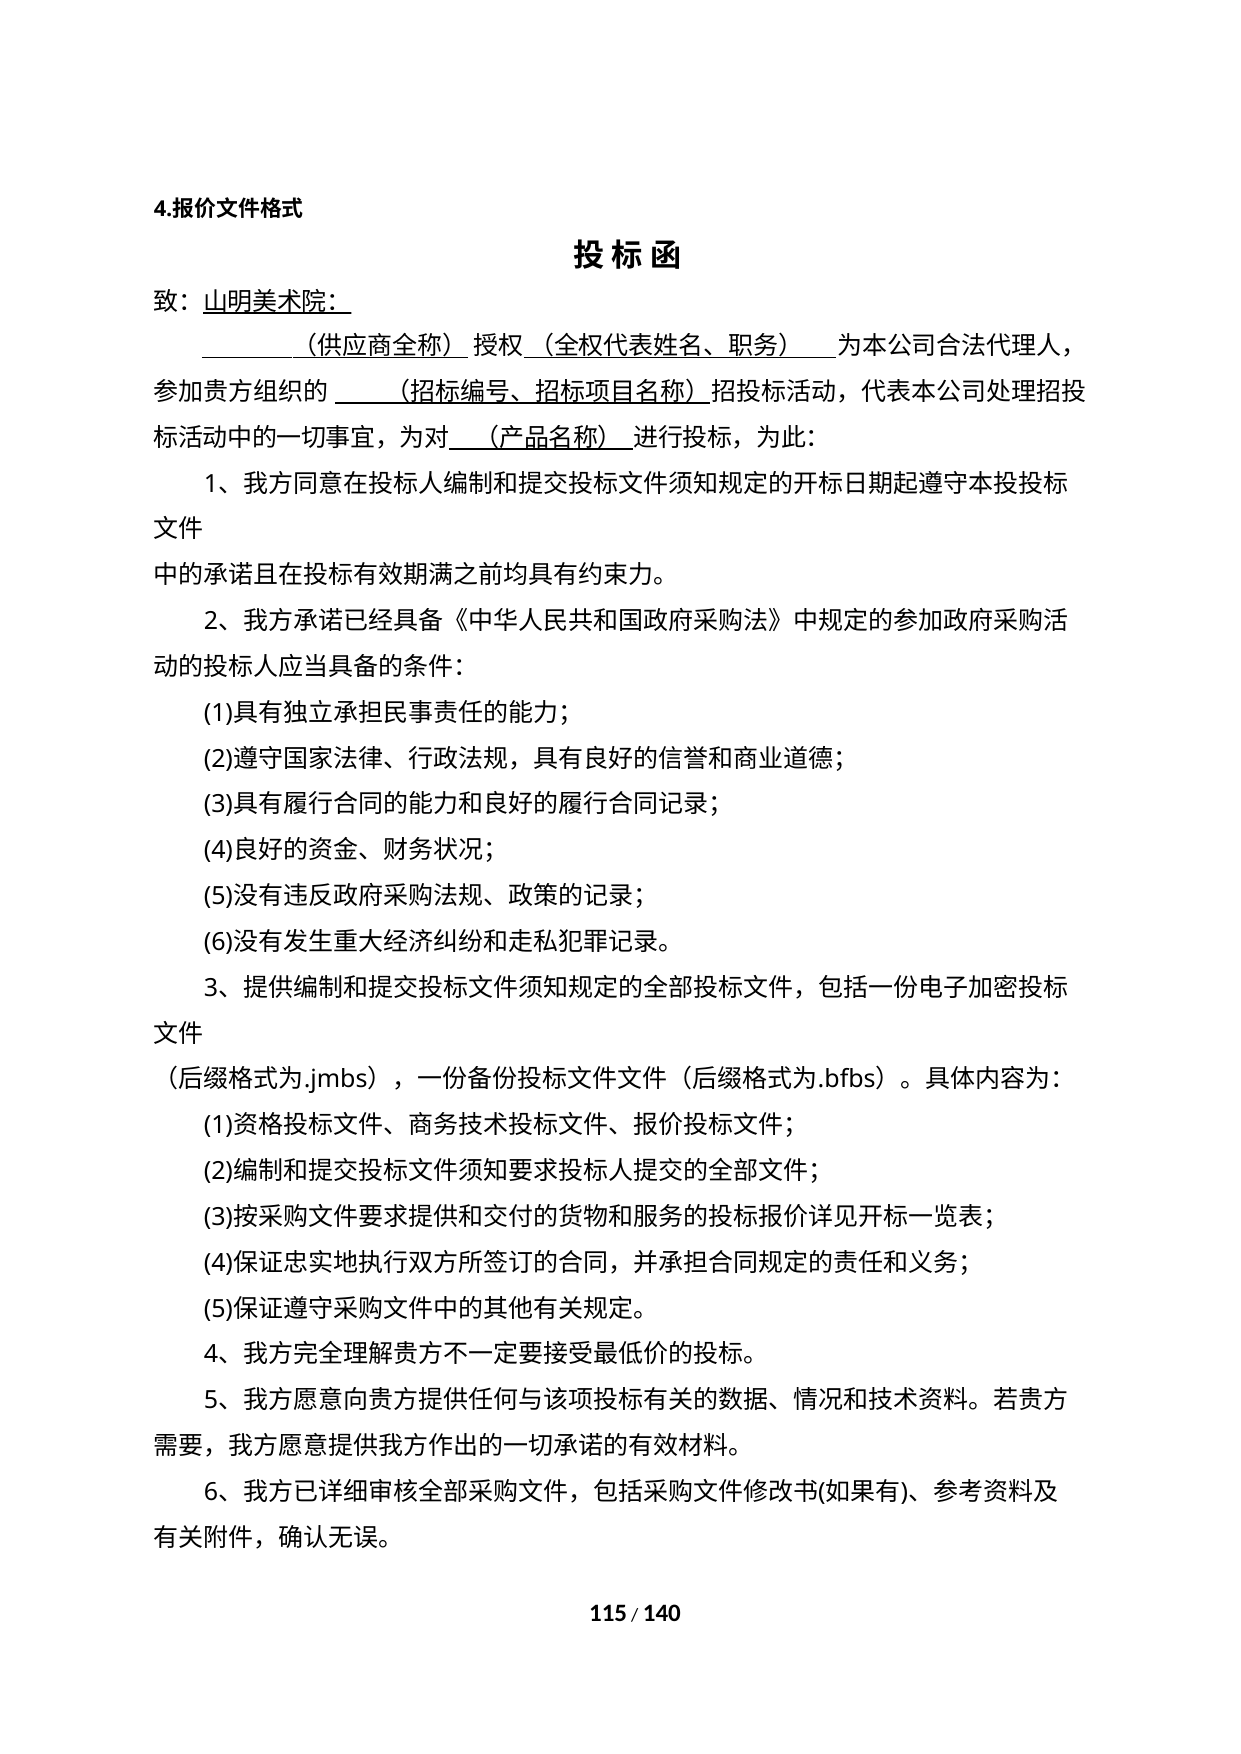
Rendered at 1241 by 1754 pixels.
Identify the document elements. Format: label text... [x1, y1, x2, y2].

text （后缀格式为.jmbs），一份备份投标文件文件（后缀格式为.bfbs）。具体内容为： [153, 1051, 1087, 1097]
text (2)编制和提交投标文件须知要求投标人提交的全部文件； [153, 1143, 1087, 1189]
text 中的承诺且在投标有效期满之前均具有约束力。 [153, 547, 1087, 593]
text 致：山明美术院： [153, 280, 1087, 318]
text 有关附件，确认无误。 [153, 1509, 1087, 1555]
text 投 标 函 [153, 230, 1087, 275]
text (4)良好的资金、财务状况； [153, 822, 1087, 868]
text (5)保证遵守采购文件中的其他有关规定。 [153, 1280, 1087, 1326]
text 6、我方已详细审核全部采购文件，包括采购文件修改书(如果有)、参考资料及 [153, 1464, 1087, 1509]
text （供应商全称） 授权 （全权代表姓名、职务） 为本公司合法代理人，参加贵方组织的 （招标编号、招标项目名称）招投标活动，代表本公司处理招投标活动中的一切事宜，为对 （产品名称） 进行投标，为此： [153, 318, 1087, 455]
text 4.报价文件格式 [153, 183, 1087, 225]
text (4)保证忠实地执行双方所签订的合同，并承担合同规定的责任和义务； [153, 1234, 1087, 1280]
text 需要，我方愿意提供我方作出的一切承诺的有效材料。 [153, 1418, 1087, 1464]
text (1)资格投标文件、商务技术投标文件、报价投标文件； [153, 1097, 1087, 1143]
text 5、我方愿意向贵方提供任何与该项投标有关的数据、情况和技术资料。若贵方 [153, 1372, 1087, 1418]
text 3、提供编制和提交投标文件须知规定的全部投标文件，包括一份电子加密投标文件 [153, 959, 1087, 1051]
text 1、我方同意在投标人编制和提交投标文件须知规定的开标日期起遵守本投投标文件 [153, 455, 1087, 547]
text (6)没有发生重大经济纠纷和走私犯罪记录。 [153, 914, 1087, 959]
text (1)具有独立承担民事责任的能力； [153, 684, 1087, 730]
text (2)遵守国家法律、行政法规，具有良好的信誉和商业道德； [153, 730, 1087, 776]
text (3)具有履行合同的能力和良好的履行合同记录； [153, 776, 1087, 822]
text 4、我方完全理解贵方不一定要接受最低价的投标。 [153, 1326, 1087, 1372]
text (3)按采购文件要求提供和交付的货物和服务的投标报价详见开标一览表； [153, 1189, 1087, 1234]
text 2、我方承诺已经具备《中华人民共和国政府采购法》中规定的参加政府采购活 [153, 593, 1087, 639]
text (5)没有违反政府采购法规、政策的记录； [153, 868, 1087, 914]
text 动的投标人应当具备的条件： [153, 639, 1087, 684]
